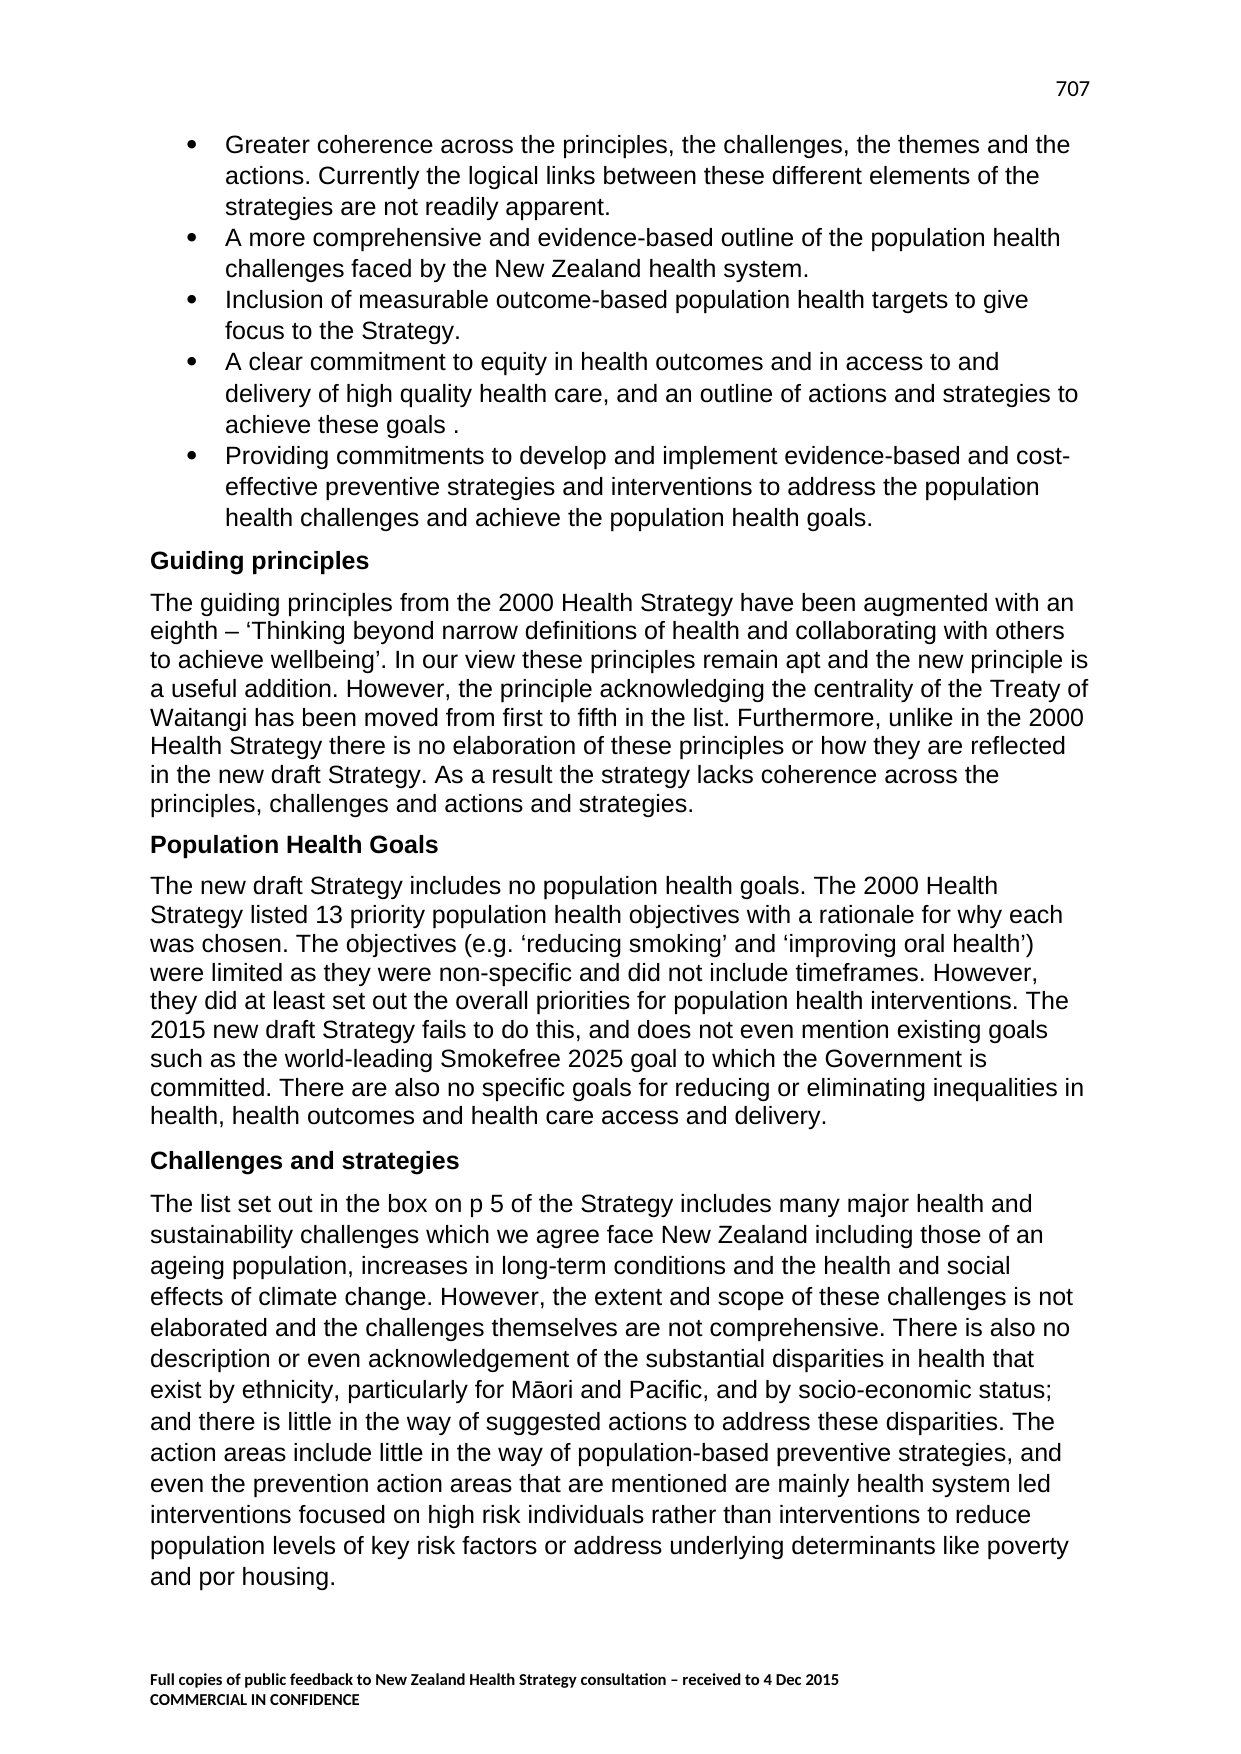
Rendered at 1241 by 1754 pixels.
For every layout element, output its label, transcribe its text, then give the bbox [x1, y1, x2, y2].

list Inclusion of measurable outcome-based population health targets to give focus to the Strategy. [187, 285, 1090, 345]
list A more comprehensive and evidence-based outline of the population health challenges faced by the New Zealand health system. [187, 223, 1090, 283]
text Guiding principles [150, 546, 1090, 575]
text The new draft Strategy includes no population health goals. The 2000 Health Strategy listed 13 priority population health objectives with a rationale for why each was chosen. The objectives (e.g. ‘reducing smoking’ and ‘improving oral health’) were limited as they were non-specific and did not include timeframes. However, they did at least set out the overall priorities for population health interventions. The 2015 new draft Strategy fails to do this, and does not even mention existing goals such as the world-leading Smokefree 2025 goal to which the Government is committed. There are also no specific goals for reducing or eliminating inequalities in health, health outcomes and health care access and delivery. [150, 871, 1090, 1130]
list A clear commitment to equity in health outcomes and in access to and delivery of high quality health care, and an outline of actions and strategies to achieve these goals . [187, 347, 1090, 438]
list Providing commitments to develop and implement evidence-based and cost-effective preventive strategies and interventions to address the population health challenges and achieve the population health goals. [187, 441, 1090, 532]
text The guiding principles from the 2000 Health Strategy have been augmented with an eighth – ‘Thinking beyond narrow definitions of health and collaborating with others to achieve wellbeing’. In our view these principles remain apt and the new principle is a useful addition. However, the principle acknowledging the centrality of the Treaty of Waitangi has been moved from first to fifth in the list. Furthermore, unlike in the 2000 Health Strategy there is no elaboration of these principles or how they are reflected in the new draft Strategy. As a result the strategy lacks coherence across the principles, challenges and actions and strategies. [150, 588, 1090, 818]
text Challenges and strategies [150, 1143, 1090, 1177]
text Population Health Goals [150, 830, 1090, 859]
list The list set out in the box on p 5 of the Strategy includes many major health and sustainability challenges which we agree face New Zealand including those of an ageing population, increases in long-term conditions and the health and social effects of climate change. However, the extent and scope of these challenges is not elaborated and the challenges themselves are not comprehensive. There is also no description or even acknowledgement of the substantial disparities in health that exist by ethnicity, particularly for Māori and Pacific, and by socio-economic status; and there is little in the way of suggested actions to address these disparities. The action areas include little in the way of population-based preventive strategies, and even the prevention action areas that are mentioned are mainly health system led interventions focused on high risk individuals rather than interventions to reduce population levels of key risk factors or address underlying determinants like poverty and por housing. [150, 1189, 1090, 1590]
list Greater coherence across the principles, the challenges, the themes and the actions. Currently the logical links between these different elements of the strategies are not readily apparent. [187, 130, 1090, 221]
